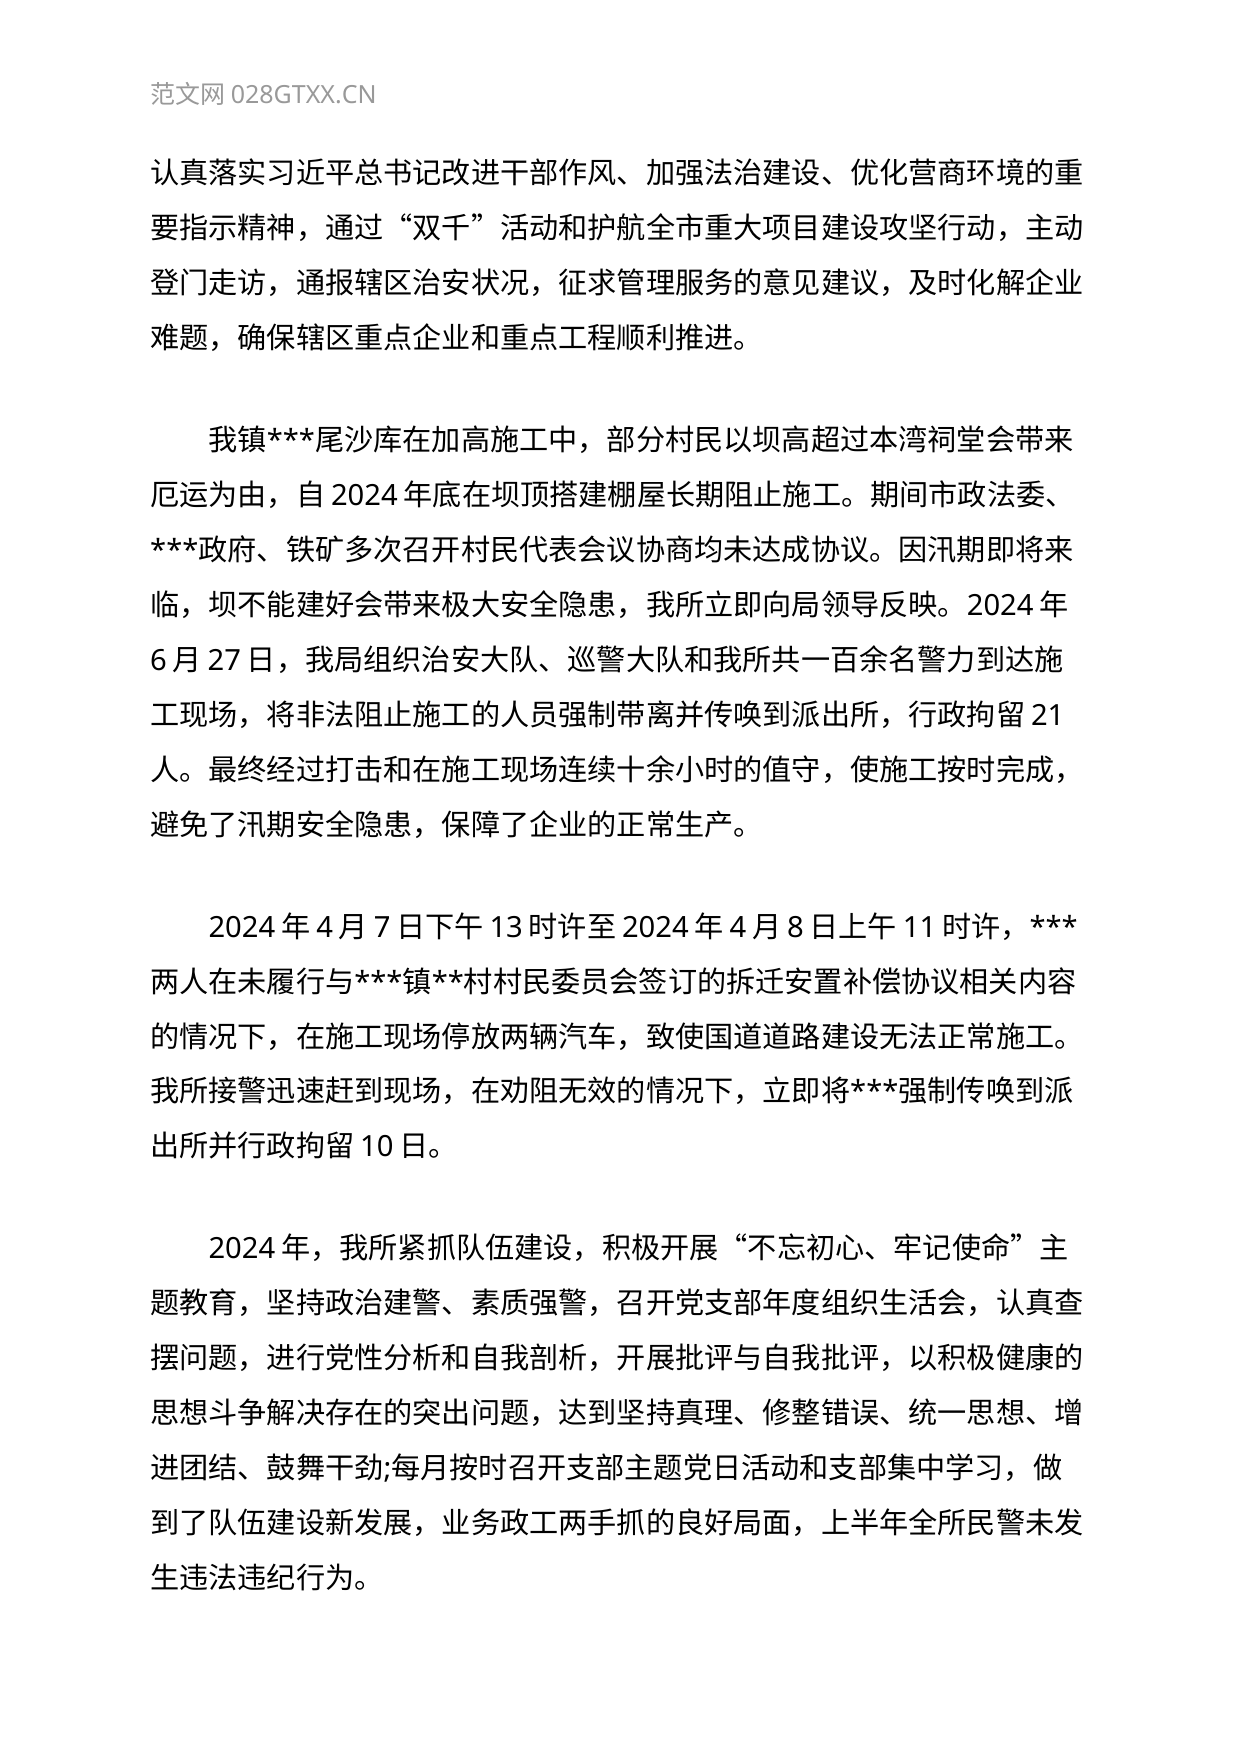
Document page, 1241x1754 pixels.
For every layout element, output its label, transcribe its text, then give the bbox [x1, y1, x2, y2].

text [150, 150, 1090, 357]
text 我镇***尾沙库在加高施工中，部分村民以坝高超过本湾祠堂会带来厄运为由，自2024年底在坝顶搭建棚屋长期阻止施工。期间市政法委、***政府、铁矿多次召开村民代表会议协商均未达成协议。因汛期即将来临，坝不能建好会带来极大安全隐患，我所立即向局领导反映。2024年6月27日，我局组织治安大队、巡警大队和我所共一百余名警力到达施工现场，将非法阻止施工的人员强制带离并传唤到派出所，行政拘留21人。最终经过打击和在施工现场连续十余小时的值守，使施工按时完成，避免了汛期安全隐患，保障了企业的正常生产。 [150, 416, 1090, 844]
text 2024年4月7日下午13时许至2024年4月8日上午11时许，***两人在未履行与***镇**村村民委员会签订的拆迁安置补偿协议相关内容的情况下，在施工现场停放两辆汽车，致使国道道路建设无法正常施工。我所接警迅速赶到现场，在劝阻无效的情况下，立即将***强制传唤到派出所并行政拘留10日。 [150, 903, 1090, 1165]
text 2024年，我所紧抓队伍建设，积极开展“不忘初心、牢记使命”主题教育，坚持政治建警、素质强警，召开党支部年度组织生活会，认真查摆问题，进行党性分析和自我剖析，开展批评与自我批评，以积极健康的思想斗争解决存在的突出问题，达到坚持真理、修整错误、统一思想、增进团结、鼓舞干劲;每月按时召开支部主题党日活动和支部集中学习，做到了队伍建设新发展，业务政工两手抓的良好局面，上半年全所民警未发生违法违纪行为。 [150, 1225, 1090, 1597]
